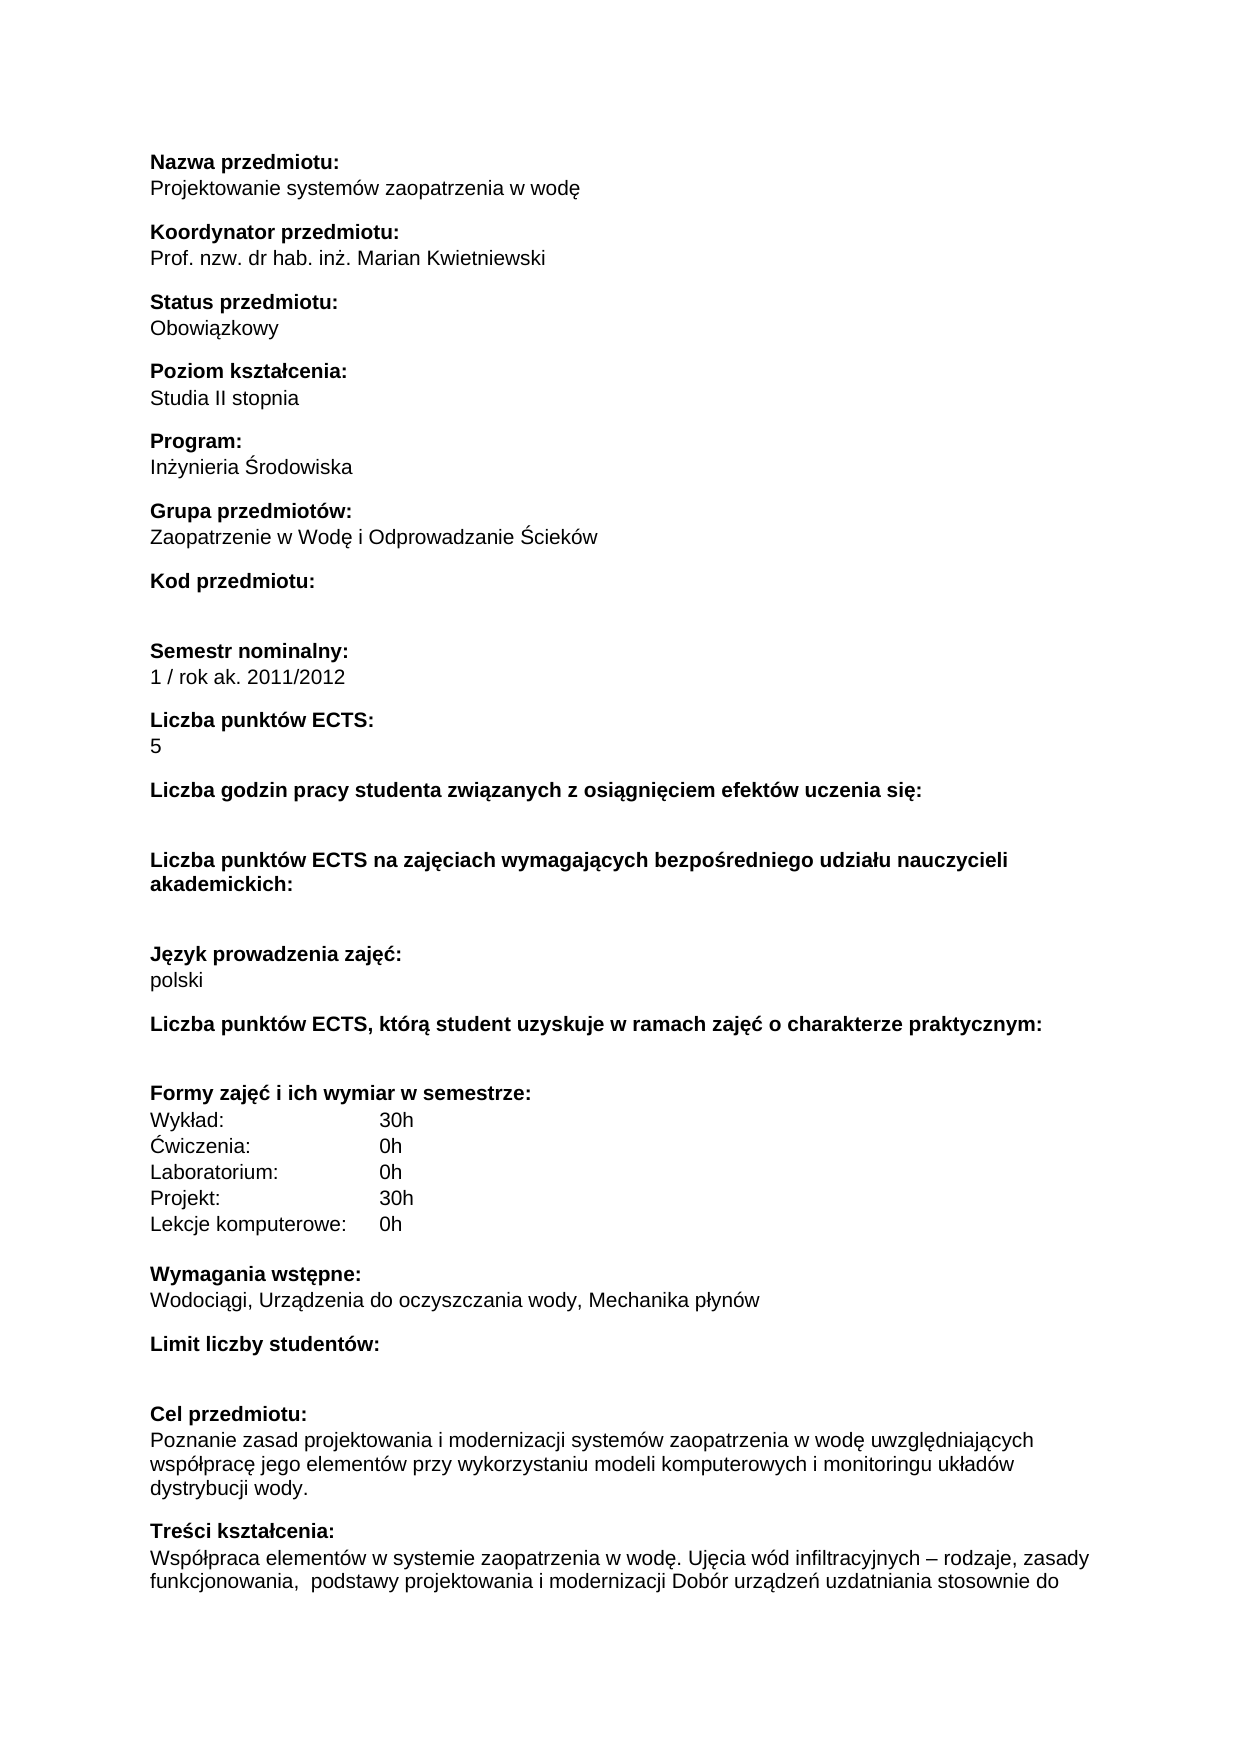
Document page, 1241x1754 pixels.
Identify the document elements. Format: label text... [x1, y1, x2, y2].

text Inżynieria Środowiska [150, 455, 1090, 479]
text Grupa przedmiotów: [150, 499, 1090, 523]
text Program: [150, 429, 1090, 453]
table_header Wykład: [140, 1108, 367, 1132]
table_cell Laboratorium: [140, 1160, 367, 1184]
text 5 [150, 734, 1090, 758]
table_cell 30h [369, 1184, 597, 1210]
text Poziom kształcenia: [150, 359, 1090, 383]
table_cell 0h [369, 1158, 597, 1184]
text Wodociągi, Urządzenia do oczyszczania wody, Mechanika płynów [150, 1288, 1090, 1312]
text Studia II stopnia [150, 385, 1090, 409]
text Treści kształcenia: [150, 1519, 1090, 1543]
table_cell 0h [369, 1132, 597, 1158]
text Prof. nzw. dr hab. inż. Marian Kwietniewski [150, 246, 1090, 270]
text Koordynator przedmiotu: [150, 220, 1090, 244]
text Status przedmiotu: [150, 289, 1090, 313]
table_cell Lekcje komputerowe: [140, 1212, 367, 1236]
text Kod przedmiotu: [150, 569, 1090, 593]
text Wymagania wstępne: [150, 1262, 1090, 1286]
text Zaopatrzenie w Wodę i Odprowadzanie Ścieków [150, 525, 1090, 549]
table_header 30h [369, 1108, 597, 1132]
text polski [150, 968, 1090, 992]
text Liczba godzin pracy studenta związanych z osiągnięciem efektów uczenia się: [150, 778, 1090, 802]
table_cell 0h [369, 1210, 597, 1236]
text Liczba punktów ECTS, którą student uzyskuje w ramach zajęć o charakterze praktycznym: [150, 1011, 1090, 1035]
text 1 / rok ak. 2011/2012 [150, 664, 1090, 688]
text Obowiązkowy [150, 316, 1090, 339]
text Liczba punktów ECTS: [150, 708, 1090, 732]
text Poznanie zasad projektowania i modernizacji systemów zaopatrzenia w wodę uwzględniających współpracę jego elementów przy wykorzystaniu modeli komputerowych i monitoringu układów dystrybucji wody. [150, 1428, 1090, 1499]
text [150, 1545, 1090, 1593]
text Język prowadzenia zajęć: [150, 942, 1090, 966]
table_cell Ćwiczenia: [140, 1134, 367, 1158]
table_cell Projekt: [140, 1186, 367, 1210]
text Liczba punktów ECTS na zajęciach wymagających bezpośredniego udziału nauczycieli akademickich: [150, 848, 1090, 896]
text Formy zajęć i ich wymiar w semestrze: [150, 1081, 1090, 1105]
text Projektowanie systemów zaopatrzenia w wodę [150, 176, 1090, 200]
text Cel przedmiotu: [150, 1402, 1090, 1426]
text Semestr nominalny: [150, 638, 1090, 662]
text Nazwa przedmiotu: [150, 150, 1090, 174]
text Limit liczby studentów: [150, 1332, 1090, 1356]
